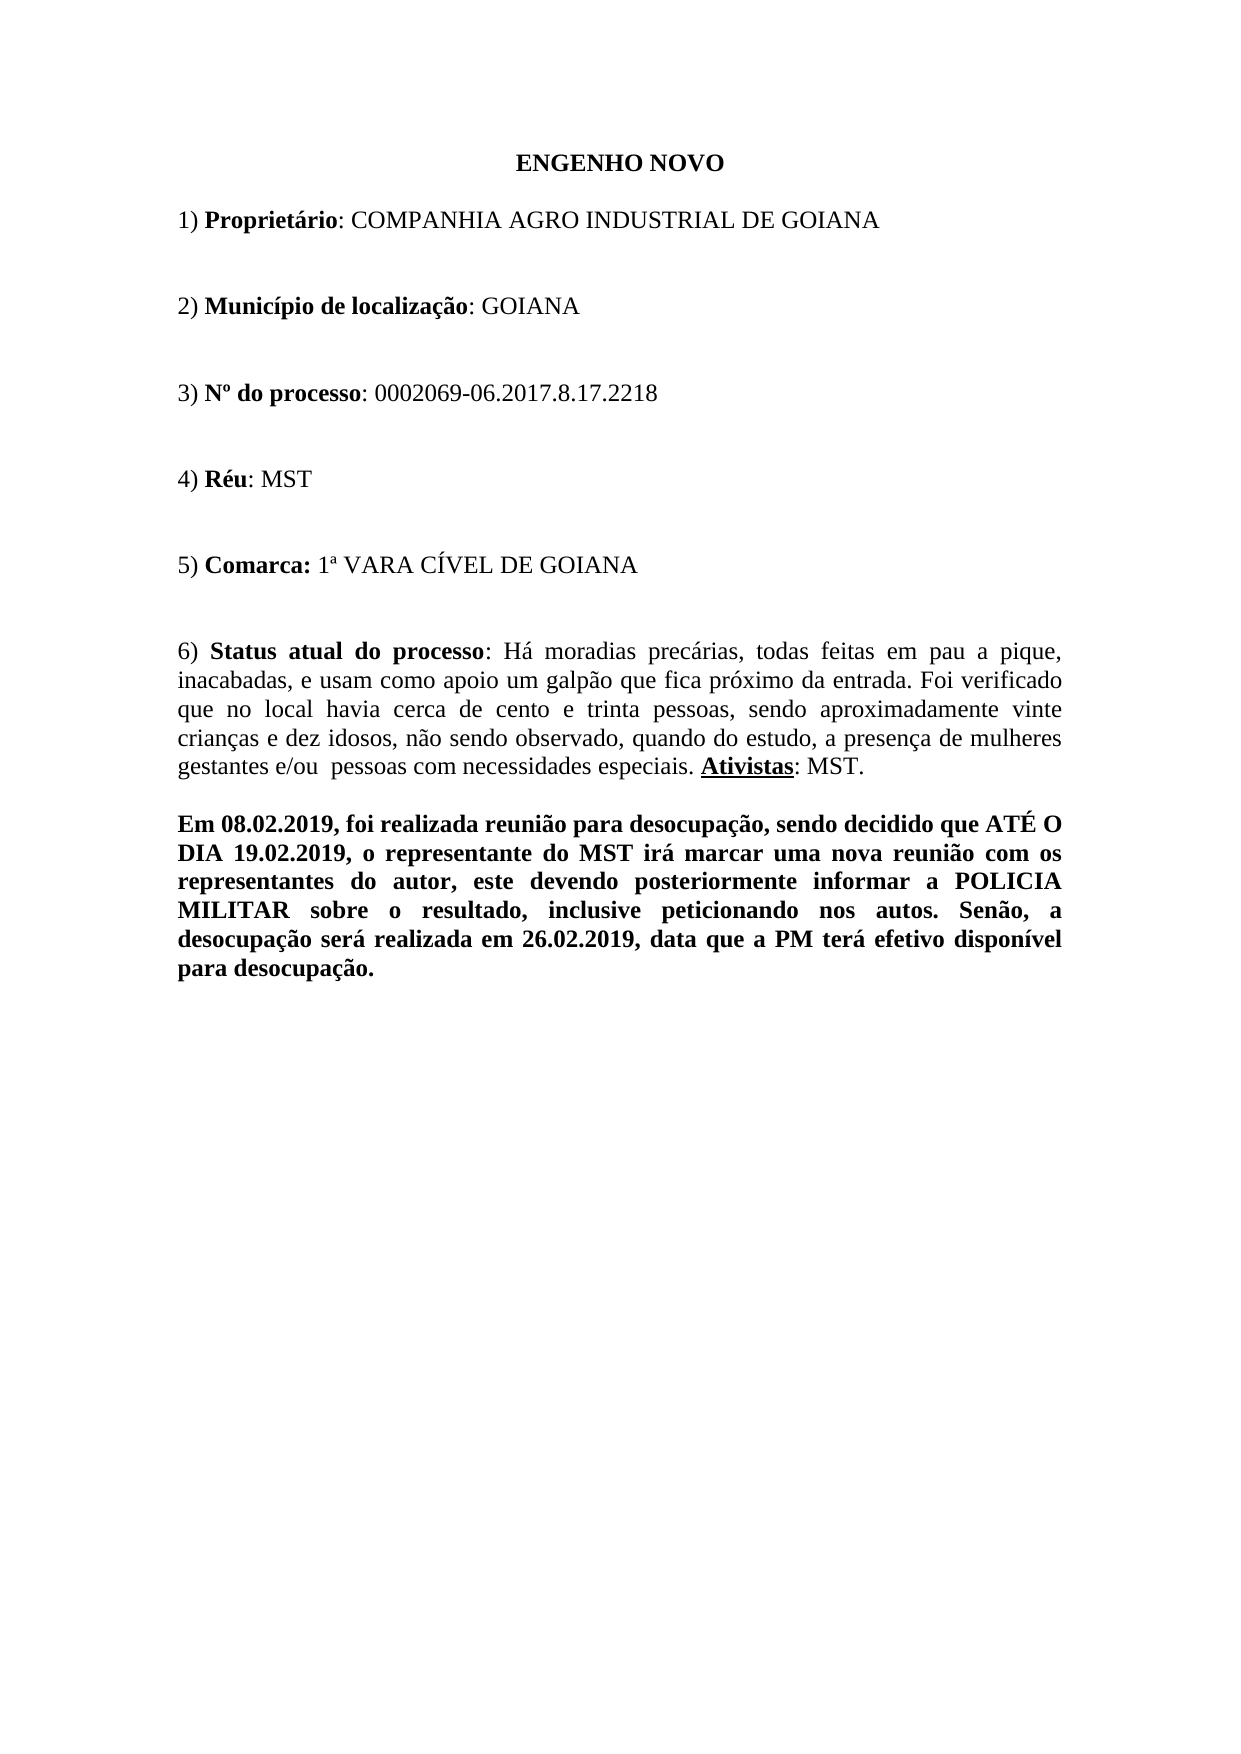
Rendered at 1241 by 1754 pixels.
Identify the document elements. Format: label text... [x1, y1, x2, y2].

text 1) Proprietário: COMPANHIA AGRO INDUSTRIAL DE GOIANA [177, 205, 1063, 234]
text 4) Réu: MST [177, 464, 1063, 493]
text 5) Comarca: 1ª VARA CÍVEL DE GOIANA [177, 550, 1063, 579]
text 6) Status atual do processo: Há moradias precárias, todas feitas em pau a pique, inacabadas, e usam como apoio um galpão que fica próximo da entrada. Foi verificado que no local havia cerca de cento e trinta pessoas, sendo aproximadamente vinte crianças e dez idosos, não sendo observado, quando do estudo, a presença de mulheres gestantes e/ou pessoas com necessidades especiais. Ativistas: MST. [177, 636, 1063, 780]
text 2) Município de localização: GOIANA [177, 291, 1063, 320]
text 3) Nº do processo: 0002069-06.2017.8.17.2218 [177, 378, 1063, 406]
text ENGENHO NOVO [177, 148, 1063, 176]
text Em 08.02.2019, foi realizada reunião para desocupação, sendo decidido que ATÉ O DIA 19.02.2019, o representante do MST irá marcar uma nova reunião com os representantes do autor, este devendo posteriormente informar a POLICIA MILITAR sobre o resultado, inclusive peticionando nos autos. Senão, a desocupação será realizada em 26.02.2019, data que a PM terá efetivo disponível para desocupação. [177, 809, 1063, 981]
